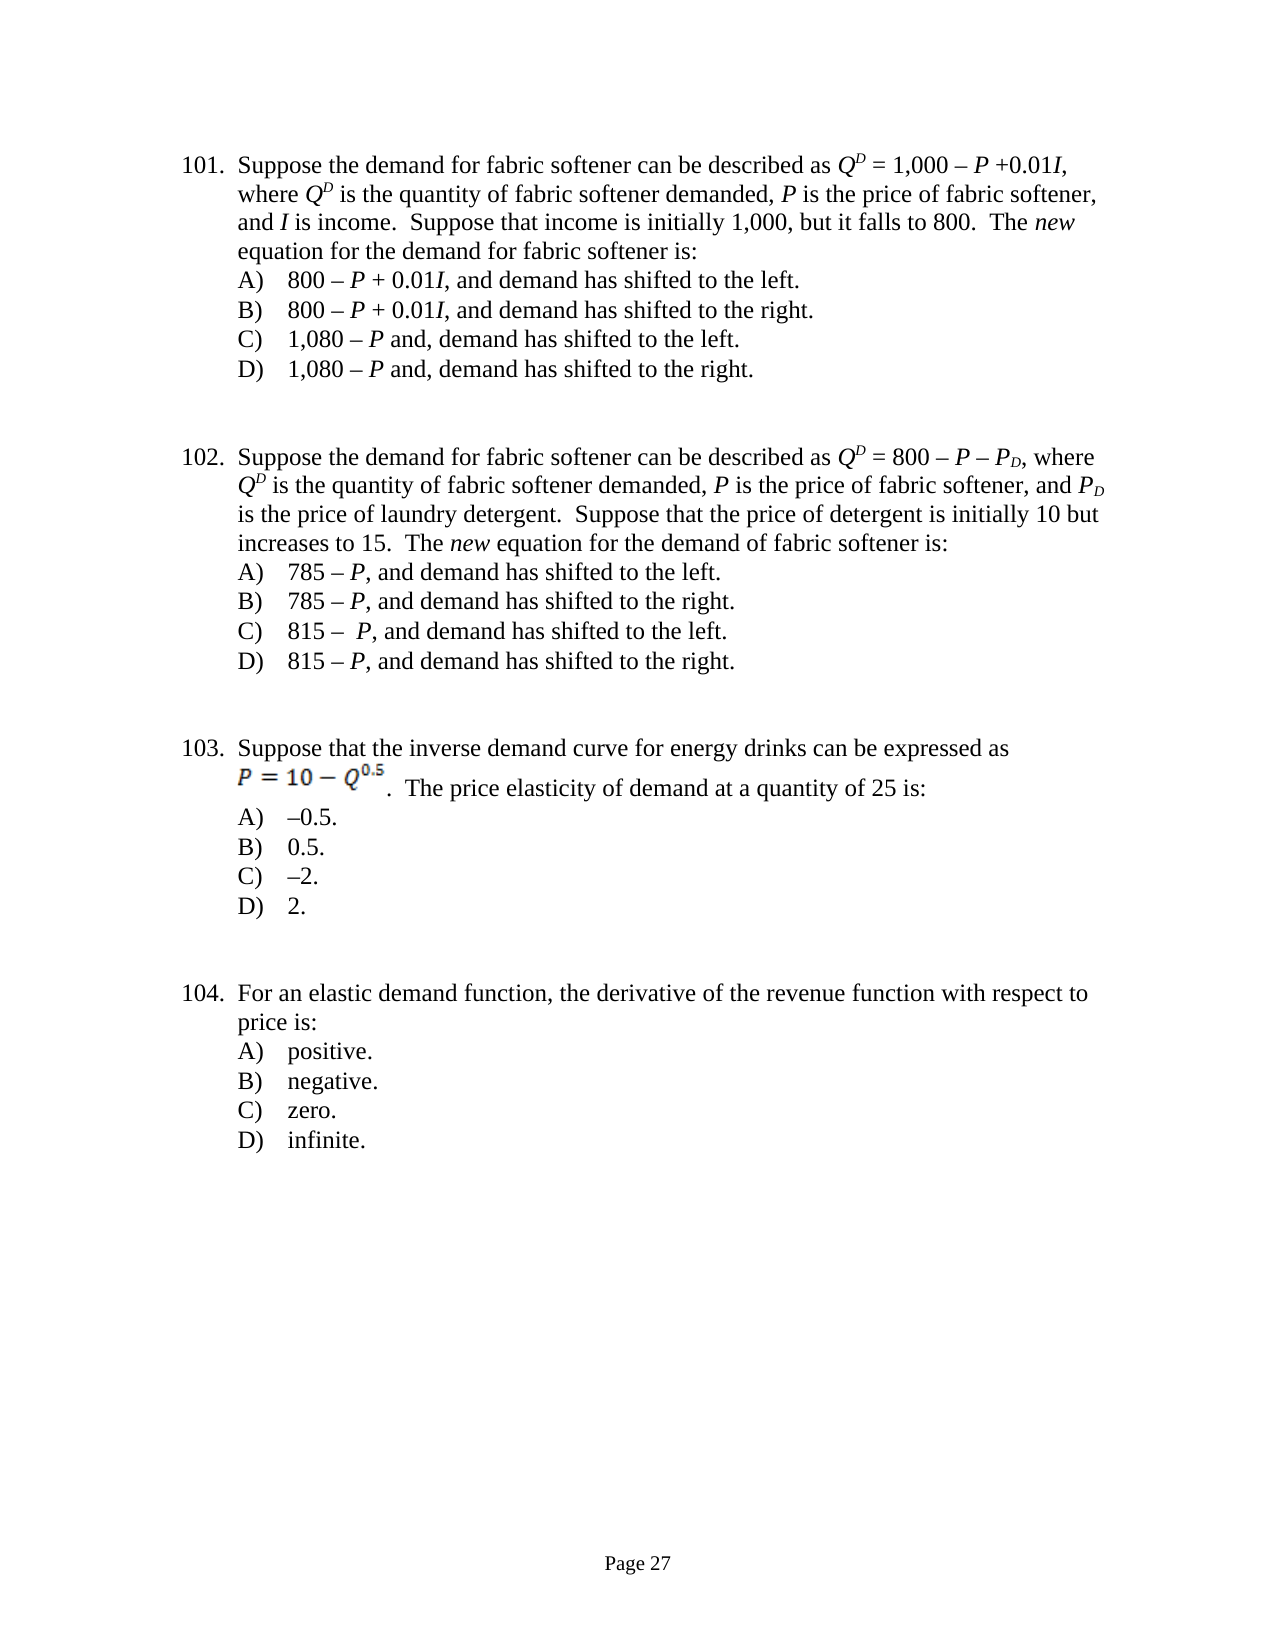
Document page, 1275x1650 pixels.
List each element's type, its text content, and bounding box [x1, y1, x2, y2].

table_cell 785 – P, and demand has shifted to the right. [281, 586, 1131, 616]
table_cell 815 – P, and demand has shifted to the left. [281, 616, 1131, 646]
table_cell negative. [281, 1066, 1131, 1096]
table_cell C) [231, 1096, 281, 1125]
table_cell 785 – P, and demand has shifted to the left. [281, 557, 1131, 586]
table_cell A) [231, 1036, 281, 1066]
table_header Suppose the demand for fabric softener can be described as QD = 800 – P – PD, where QD is the quantity of fabric softener demanded, P is the price of fabric softener, and PD is the price of laundry detergent. Suppose that the price of detergent is initially 10 but increases to 15. The new equation for the demand of fabric softener is: [231, 442, 1131, 557]
table_cell 815 – P, and demand has shifted to the right. [281, 646, 1131, 676]
table_cell A) [231, 265, 281, 295]
table_cell 0.5. [281, 832, 1131, 861]
picture [237, 762, 386, 797]
table_cell 800 – P + 0.01I, and demand has shifted to the left. [281, 265, 1131, 295]
table_cell D) [231, 891, 281, 921]
table_cell C) [231, 861, 281, 891]
table_header For an elastic demand function, the derivative of the revenue function with respect to price is: [231, 979, 1131, 1036]
table_header 103. [156, 733, 231, 802]
table_cell 2. [281, 891, 1131, 921]
table_cell A) [231, 557, 281, 586]
table_cell B) [231, 295, 281, 324]
table_cell C) [231, 616, 281, 646]
table_cell 800 – P + 0.01I, and demand has shifted to the right. [281, 295, 1131, 324]
table_header 104. [156, 979, 231, 1036]
table_cell 1,080 – P and, demand has shifted to the right. [281, 354, 1131, 384]
table_cell –2. [281, 861, 1131, 891]
table_cell D) [231, 354, 281, 384]
table_cell 1,080 – P and, demand has shifted to the left. [281, 325, 1131, 354]
table_cell B) [231, 1066, 281, 1096]
table_header 101. [156, 150, 231, 265]
table_cell D) [231, 646, 281, 676]
table_cell B) [231, 586, 281, 616]
table_cell D) [231, 1125, 281, 1155]
table_header Suppose that the inverse demand curve for energy drinks can be expressed as . The price elasticity of demand at a quantity of 25 is: [231, 733, 1131, 802]
table_cell B) [231, 832, 281, 861]
table_header 102. [156, 442, 231, 557]
table_cell infinite. [281, 1125, 1131, 1155]
table_cell zero. [281, 1096, 1131, 1125]
table_cell C) [231, 325, 281, 354]
table_cell A) [231, 802, 281, 832]
table_cell positive. [281, 1036, 1131, 1066]
table_header Suppose the demand for fabric softener can be described as QD = 1,000 – P +0.01I, where QD is the quantity of fabric softener demanded, P is the price of fabric softener, and I is income. Suppose that income is initially 1,000, but it falls to 800. The new equation for the demand for fabric softener is: [231, 150, 1131, 265]
table_cell –0.5. [281, 802, 1131, 832]
